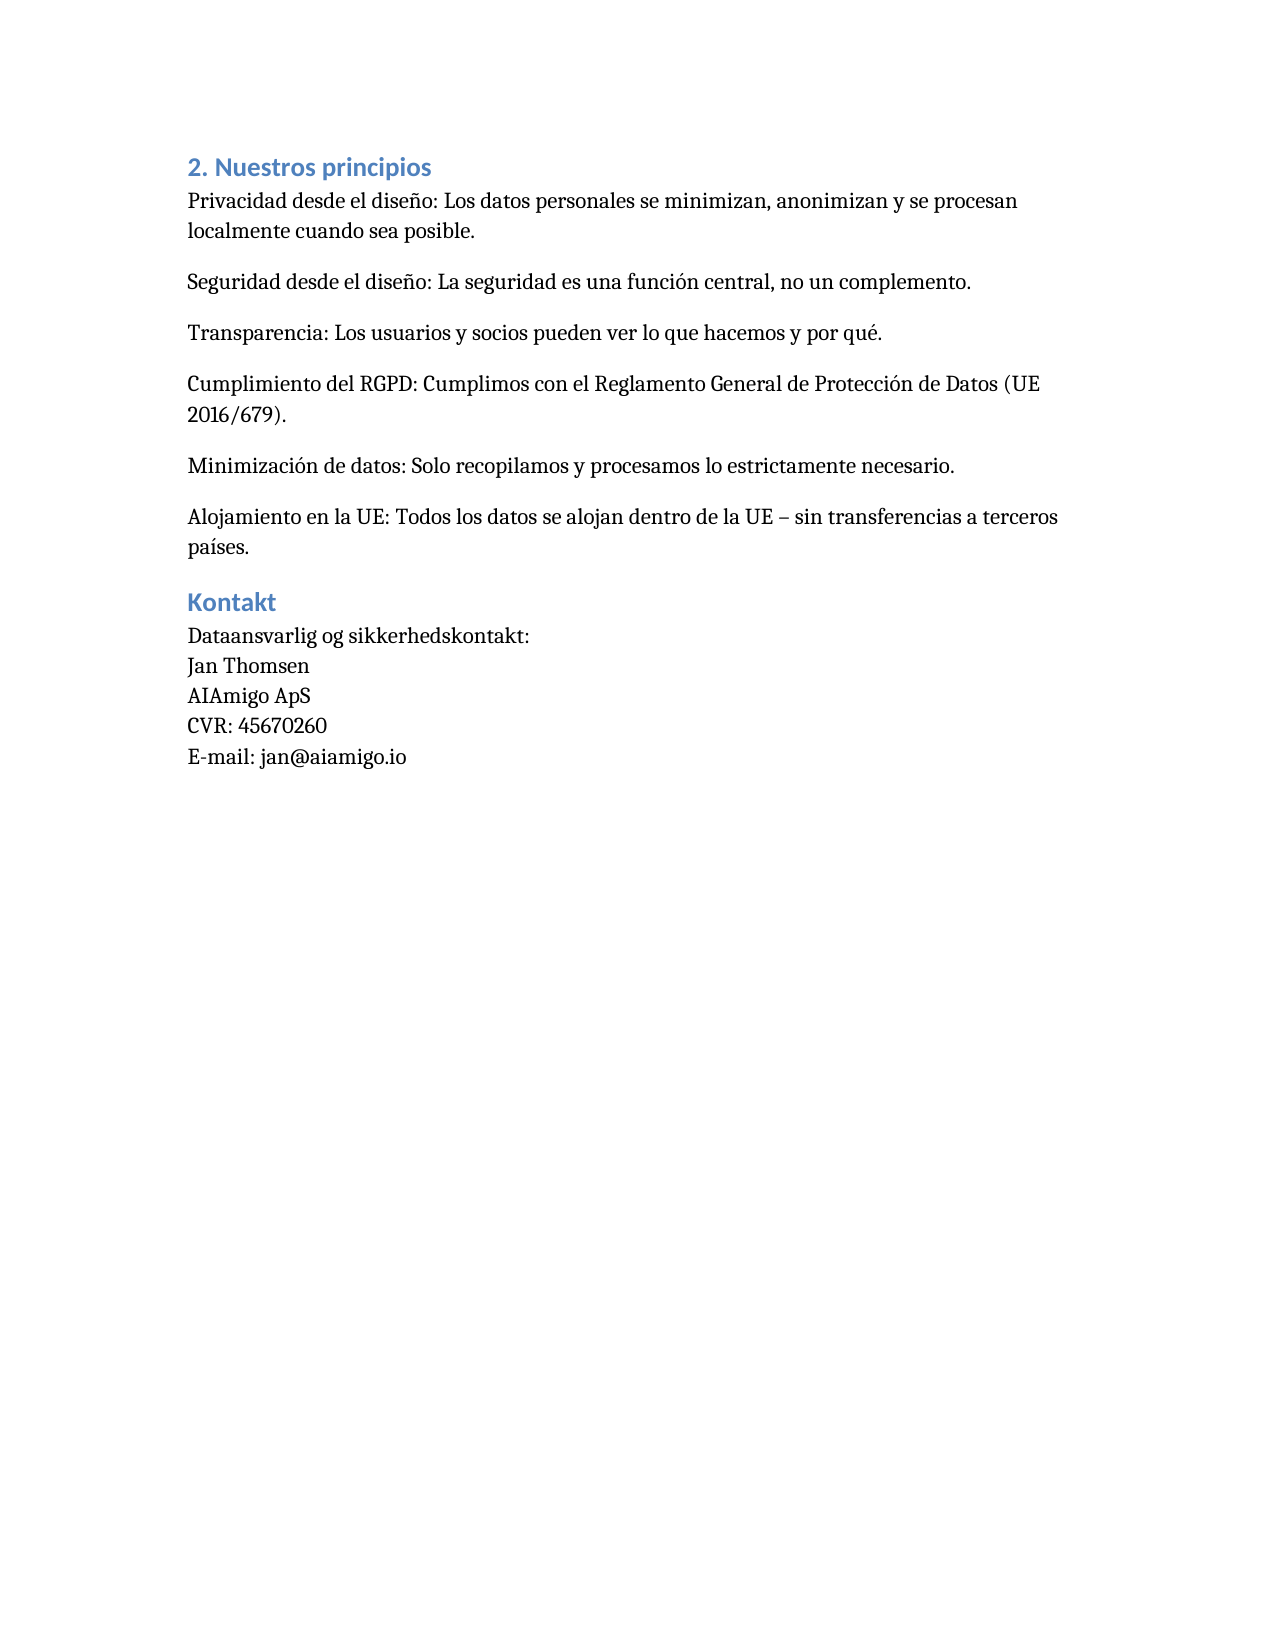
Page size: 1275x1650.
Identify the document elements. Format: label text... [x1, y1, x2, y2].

text Transparencia: Los usuarios y socios pueden ver lo que hacemos y por qué. [187, 320, 1087, 347]
subtitle Kontakt [187, 585, 1087, 618]
text Dataansvarlig og sikkerhedskontakt: Jan Thomsen AIAmigo ApS CVR: 45670260 E-mail: jan@aiamigo.io [187, 623, 1087, 770]
text Privacidad desde el diseño: Los datos personales se minimizan, anonimizan y se procesan localmente cuando sea posible. [187, 188, 1087, 244]
text Minimización de datos: Solo recopilamos y procesamos lo estrictamente necesario. [187, 452, 1087, 479]
subtitle 2. Nuestros principios [187, 150, 1087, 183]
text Seguridad desde el diseño: La seguridad es una función central, no un complemento. [187, 269, 1087, 296]
text Alojamiento en la UE: Todos los datos se alojan dentro de la UE – sin transferencias a terceros países. [187, 503, 1087, 560]
text Cumplimiento del RGPD: Cumplimos con el Reglamento General de Protección de Datos (UE 2016/679). [187, 371, 1087, 428]
